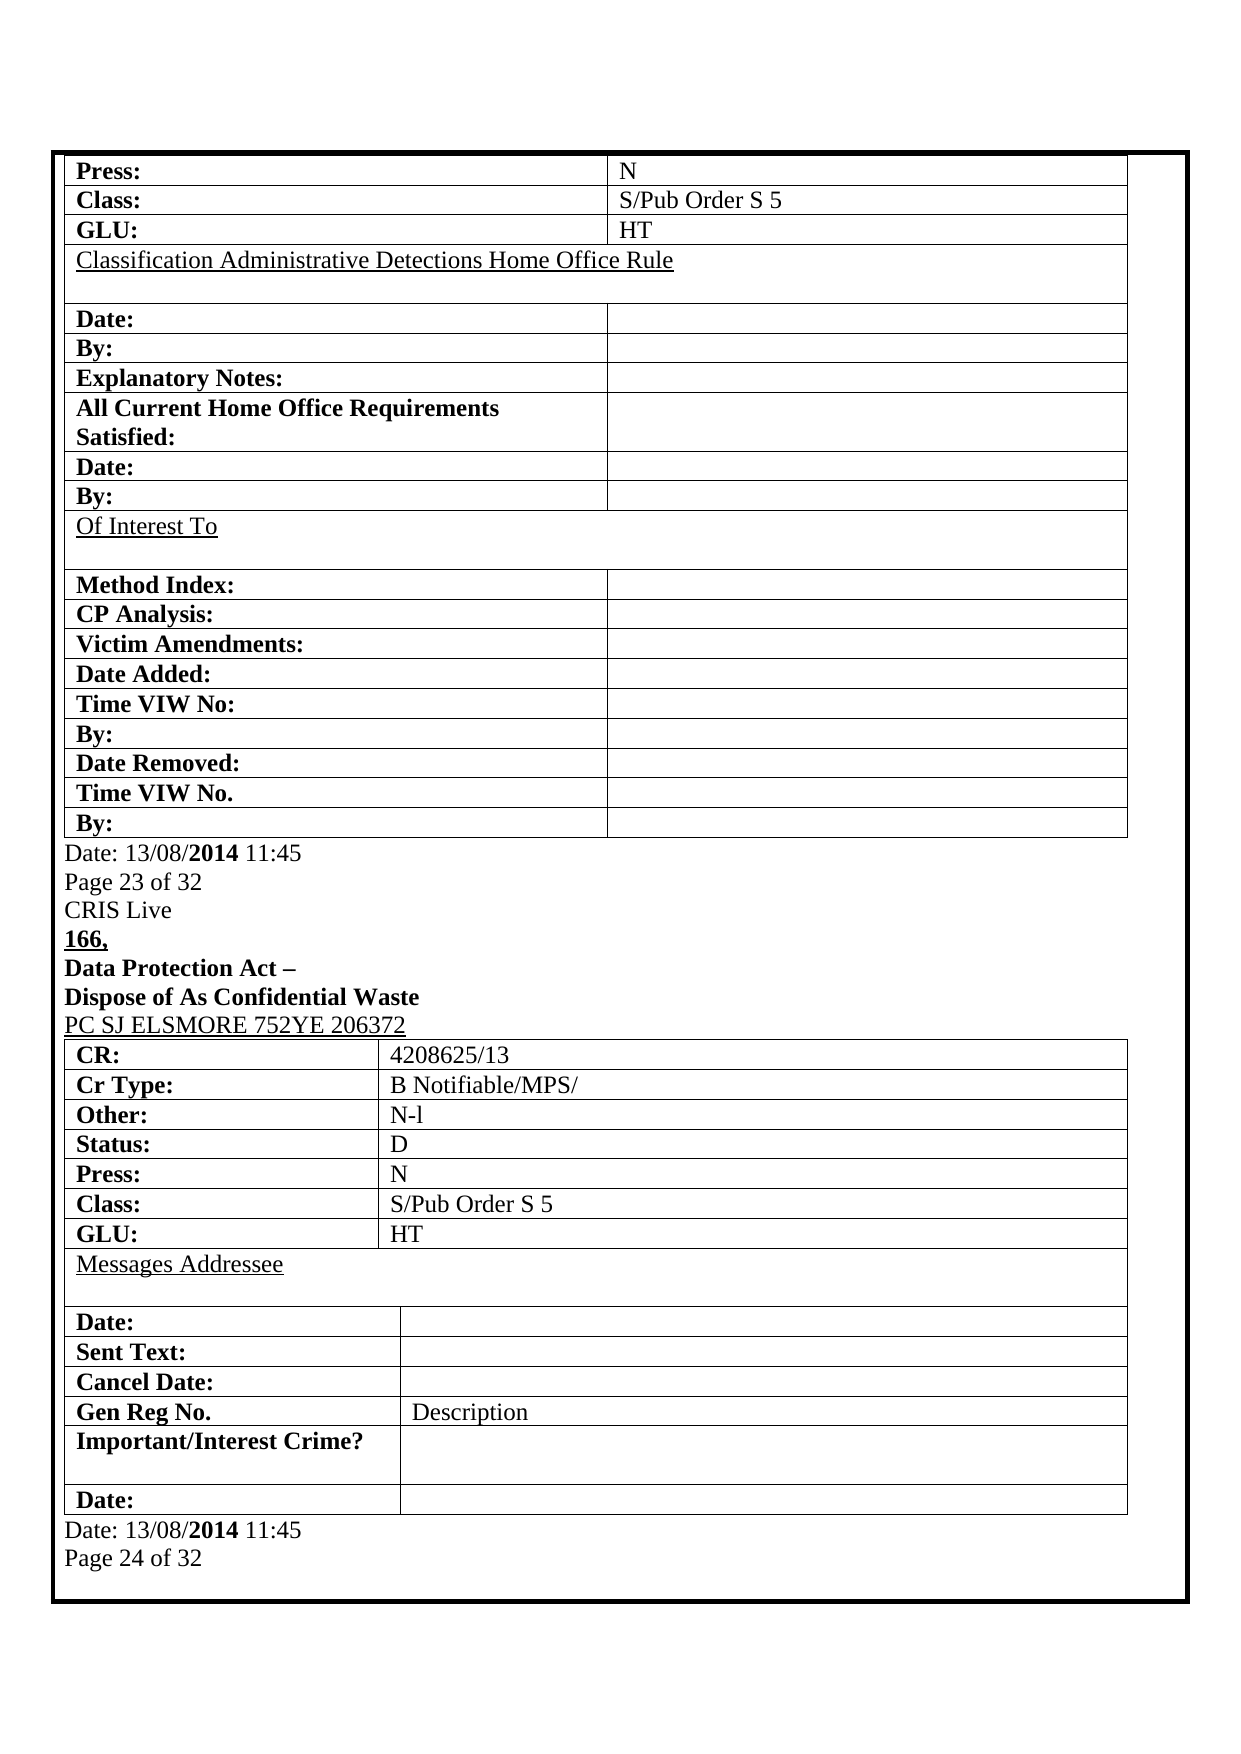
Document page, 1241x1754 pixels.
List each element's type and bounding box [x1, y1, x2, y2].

table_cell [55, 155, 1185, 1599]
